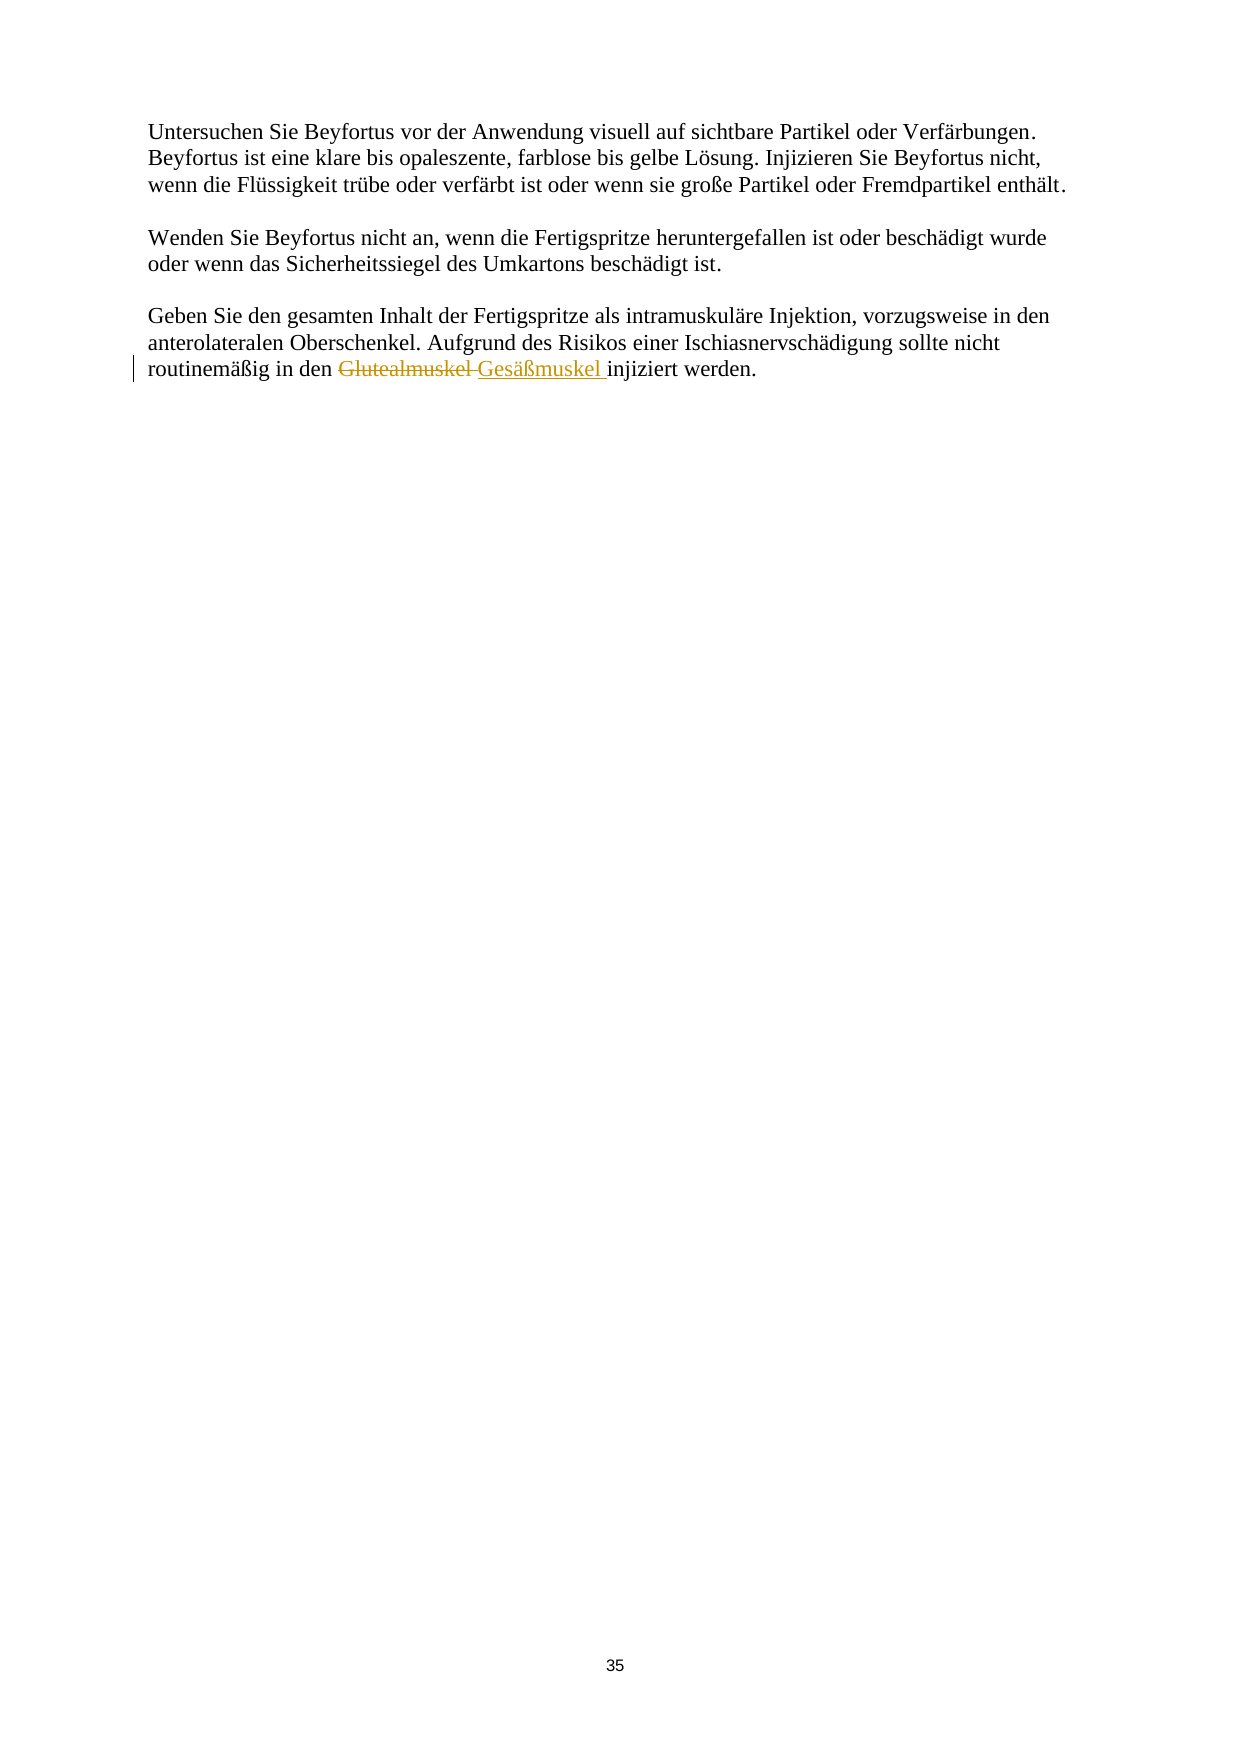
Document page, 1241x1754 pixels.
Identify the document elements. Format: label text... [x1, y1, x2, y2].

list Wenden Sie Beyfortus nicht an, wenn die Fertigspritze heruntergefallen ist oder beschädigt wurde oder wenn das Sicherheitssiegel des Umkartons beschädigt ist. [148, 223, 1092, 276]
list Geben Sie den gesamten Inhalt der Fertigspritze als intramuskuläre Injektion, vorzugsweise in den anterolateralen Oberschenkel. Aufgrund des Risikos einer Ischiasnervschädigung sollte nicht routinemäßig in den injiziert werden. [148, 303, 1092, 382]
list Untersuchen Sie Beyfortus vor der Anwendung visuell auf sichtbare Partikel oder Verfärbungen. Beyfortus ist eine klare bis opaleszente, farblose bis gelbe Lösung. Injizieren Sie Beyfortus nicht, wenn die Flüssigkeit trübe oder verfärbt ist oder wenn sie große Partikel oder Fremdpartikel enthält. [148, 118, 1092, 197]
